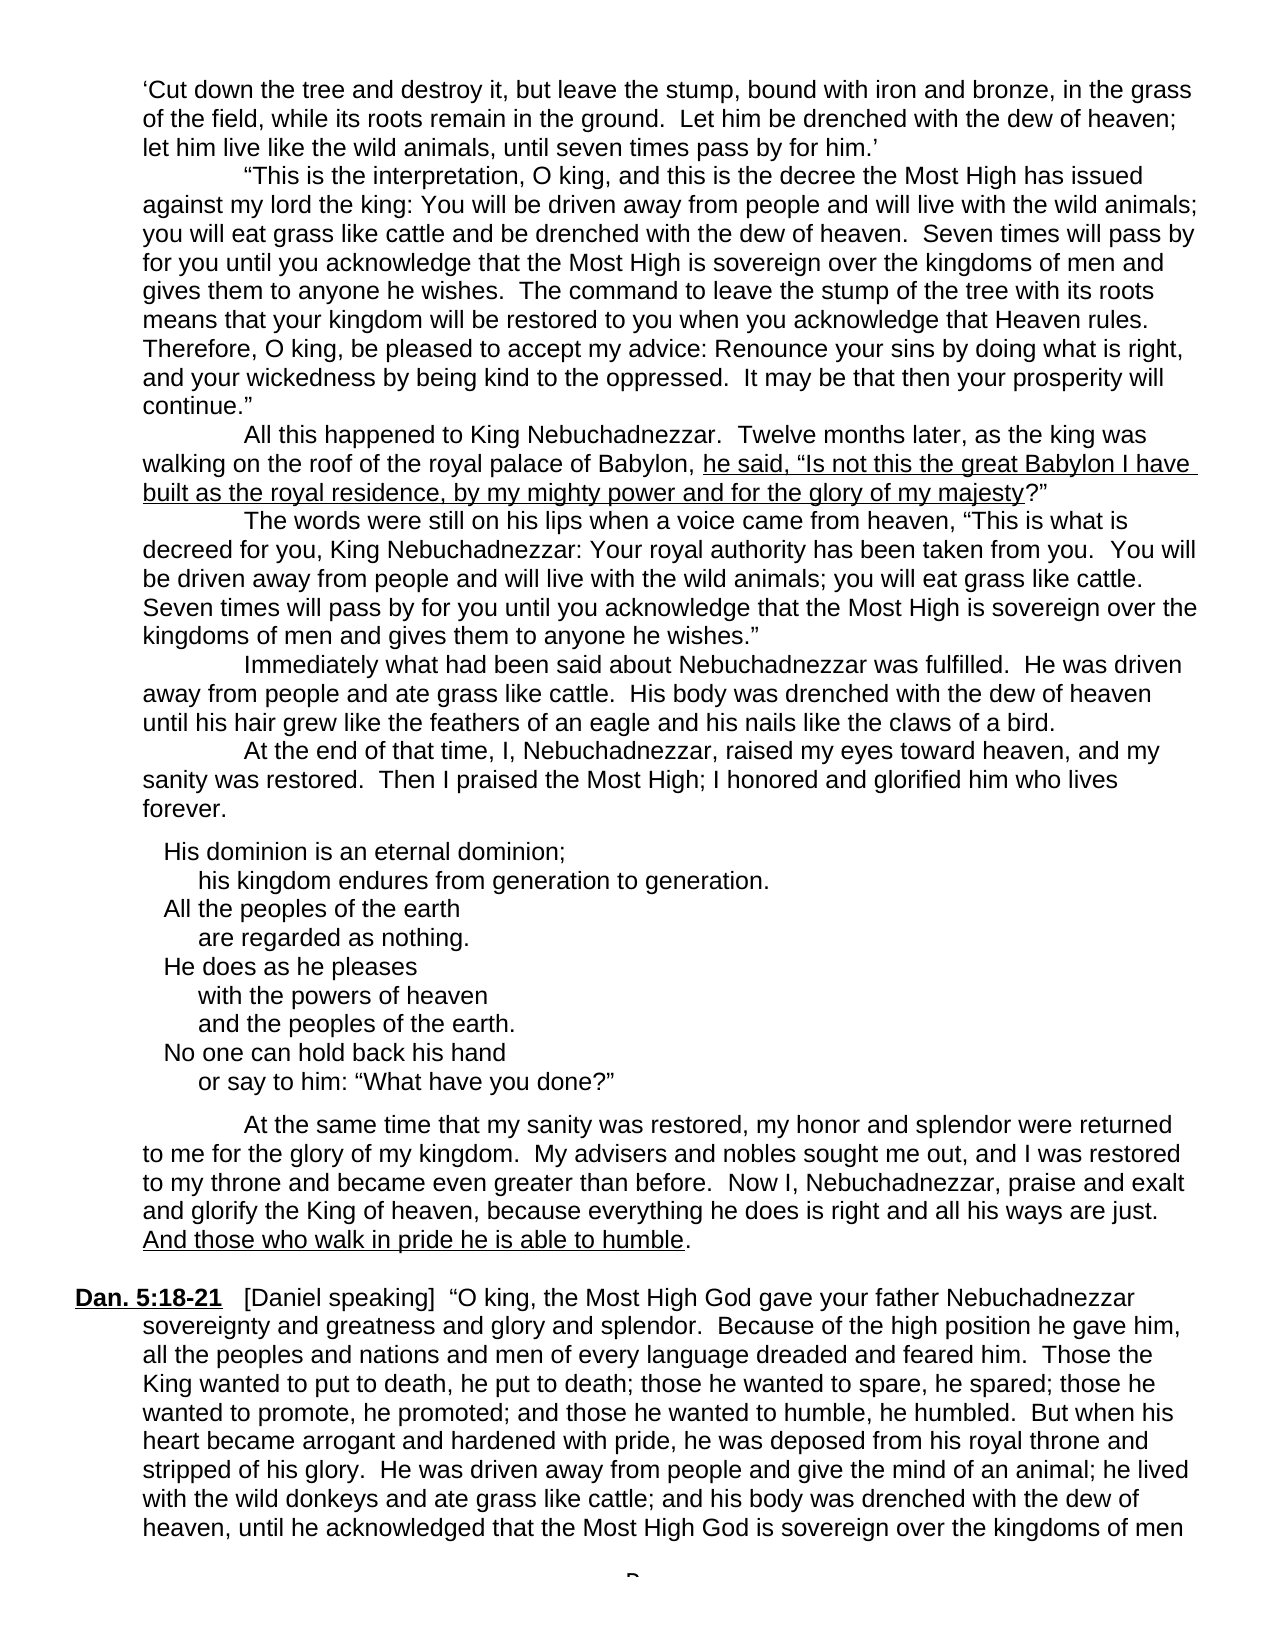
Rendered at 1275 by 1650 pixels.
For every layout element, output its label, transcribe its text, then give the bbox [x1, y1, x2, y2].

text No one can hold back his hand [75, 1038, 1200, 1067]
text All the peoples of the earth [75, 894, 1200, 923]
text His dominion is an eternal dominion; [75, 837, 1200, 866]
text “This is the interpretation, O king, and this is the decree the Most High has issued against my lord the king: You will be driven away from people and will live with the wild animals; you will eat grass like cattle and be drenched with the dew of heaven. Seven times will pass by for you until you acknowledge that the Most High is sovereign over the kingdoms of men and gives them to anyone he wishes. The command to leave the stump of the tree with its roots means that your kingdom will be restored to you when you acknowledge that Heaven rules. Therefore, O king, be pleased to accept my advice: Renounce your sins by doing what is right, and your wickedness by being kind to the oppressed. It may be that then your prosperity will continue.” [75, 161, 1200, 420]
text are regarded as nothing. [75, 923, 1200, 952]
text All this happened to King Nebuchadnezzar. Twelve months later, as the king was walking on the roof of the royal palace of Babylon, he said, “Is not this the great Babylon I have built as the royal residence, by my mighty power and for the glory of my majesty?” [75, 420, 1200, 506]
text At the end of that time, I, Nebuchadnezzar, raised my eyes toward heaven, and my sanity was restored. Then I praised the Most High; I honored and glorified him who lives forever. [75, 736, 1200, 822]
text and the peoples of the earth. [75, 1009, 1200, 1038]
text his kingdom endures from generation to generation. [75, 866, 1200, 894]
text or say to him: “What have you done?” [75, 1067, 1200, 1096]
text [75, 1282, 1200, 1541]
text Immediately what had been said about Nebuchadnezzar was fulfilled. He was driven away from people and ate grass like cattle. His body was drenched with the dew of heaven until his hair grew like the feathers of an eagle and his nails like the claws of a bird. [75, 650, 1200, 736]
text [75, 75, 1200, 161]
text with the powers of heaven [75, 981, 1200, 1009]
text He does as he pleases [75, 952, 1200, 981]
text The words were still on his lips when a voice came from heaven, “This is what is decreed for you, King Nebuchadnezzar: Your royal authority has been taken from you. You will be driven away from people and will live with the wild animals; you will eat grass like cattle. Seven times will pass by for you until you acknowledge that the Most High is sovereign over the kingdoms of men and gives them to anyone he wishes.” [75, 506, 1200, 650]
text At the same time that my sanity was restored, my honor and splendor were returned to me for the glory of my kingdom. My advisers and nobles sought me out, and I was restored to my throne and became even greater than before. Now I, Nebuchadnezzar, praise and exalt and glorify the King of heaven, because everything he does is right and all his ways are just. And those who walk in pride he is able to humble. [75, 1110, 1200, 1254]
